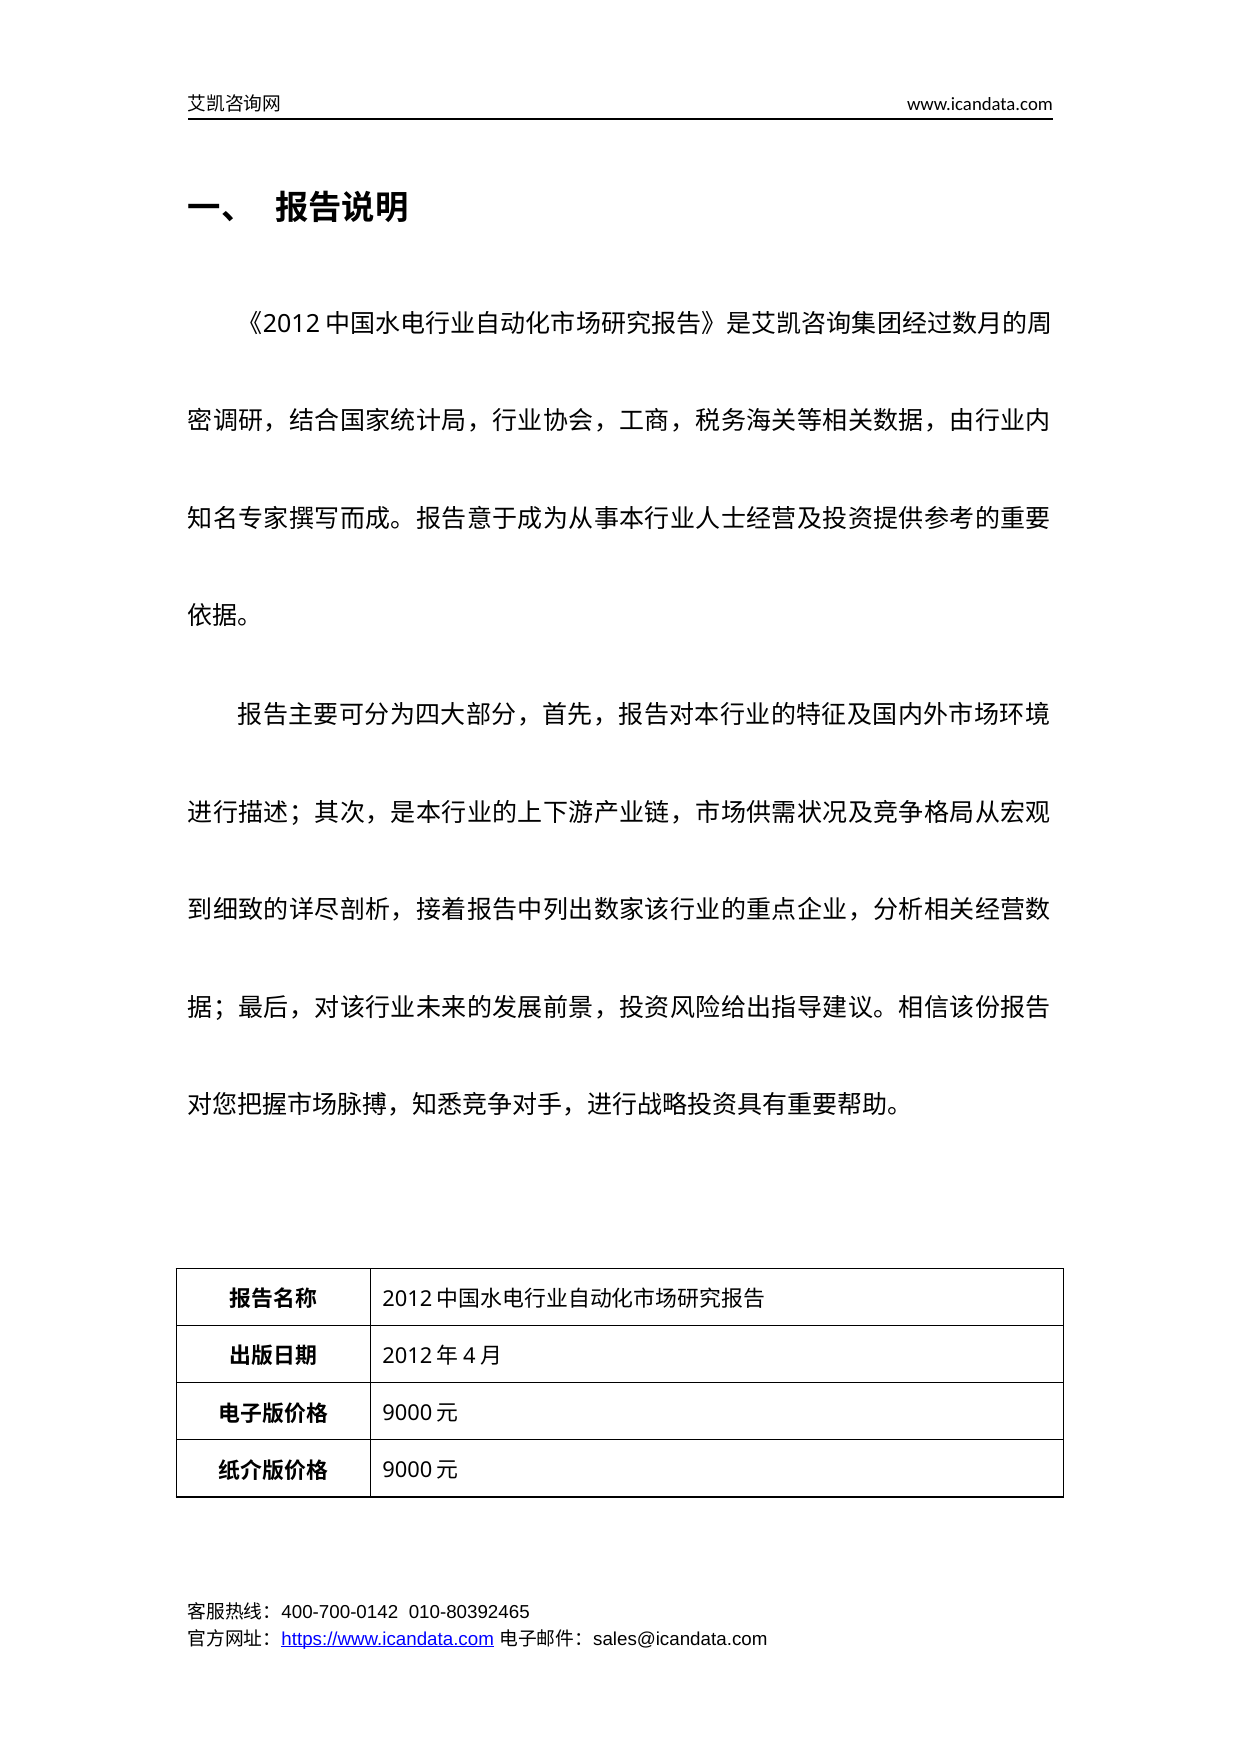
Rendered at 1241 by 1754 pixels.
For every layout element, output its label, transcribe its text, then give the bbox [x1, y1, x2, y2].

table_cell 2012年4月 [371, 1326, 1063, 1382]
text 报告主要可分为四大部分，首先，报告对本行业的特征及国内外市场环境进行描述；其次，是本行业的上下游产业链，市场供需状况及竞争格局从宏观到细致的详尽剖析，接着报告中列出数家该行业的重点企业，分析相关经营数据；最后，对该行业未来的发展前景，投资风险给出指导建议。相信该份报告对您把握市场脉搏，知悉竞争对手，进行战略投资具有重要帮助。 [187, 681, 1053, 1136]
table_header 报告名称 [177, 1269, 370, 1325]
table_cell 电子版价格 [177, 1383, 370, 1439]
text 《2012中国水电行业自动化市场研究报告》是艾凯咨询集团经过数月的周密调研，结合国家统计局，行业协会，工商，税务海关等相关数据，由行业内知名专家撰写而成。报告意于成为从事本行业人士经营及投资提供参考的重要依据。 [187, 289, 1053, 646]
table_cell 9000元 [371, 1383, 1063, 1439]
table_cell 出版日期 [177, 1326, 370, 1382]
table_header 2012中国水电行业自动化市场研究报告 [371, 1269, 1063, 1325]
table_cell 9000元 [371, 1440, 1063, 1496]
table_cell 纸介版价格 [177, 1440, 370, 1496]
subtitle 报告说明 [187, 172, 1053, 237]
